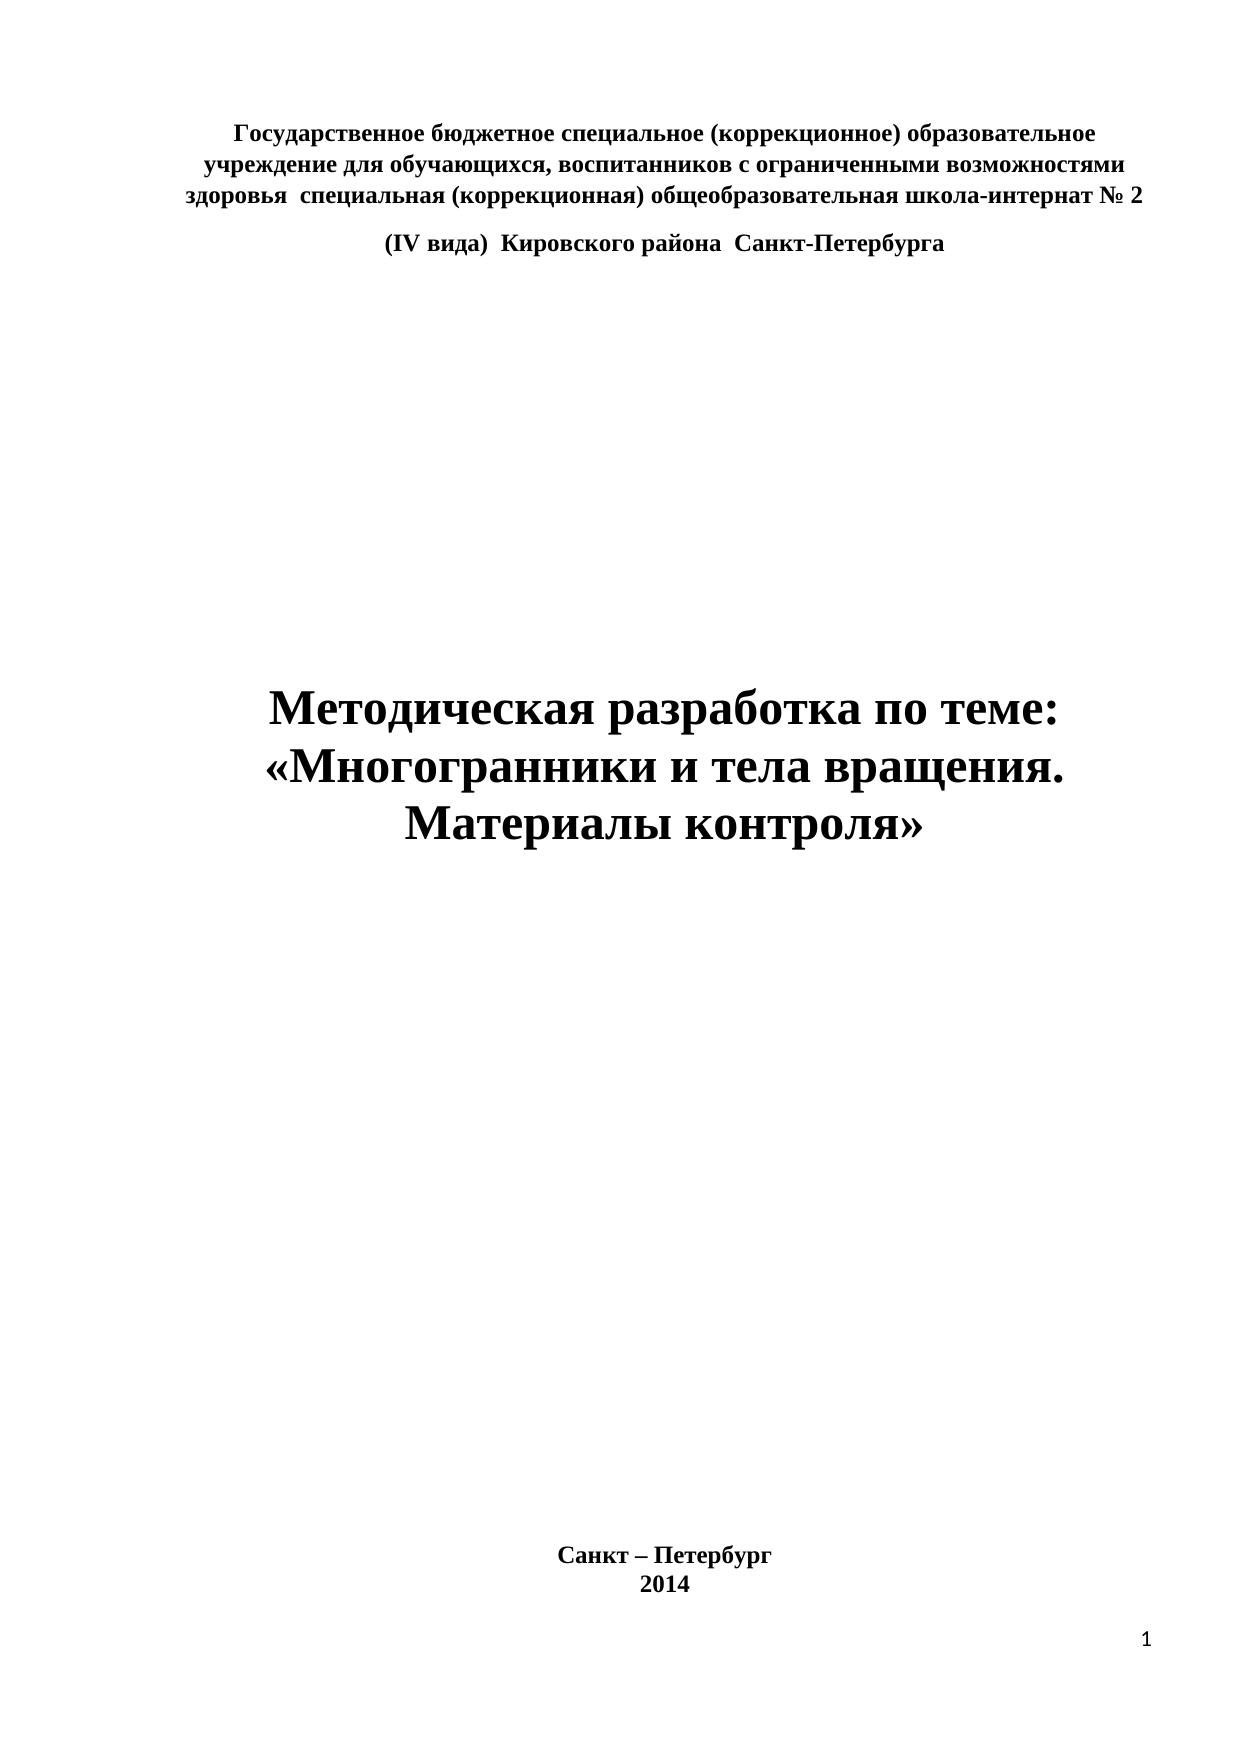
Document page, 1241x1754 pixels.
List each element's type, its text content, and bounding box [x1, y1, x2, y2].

text (IV вида) Кировского района Санкт-Петербурга [177, 228, 1152, 257]
text Государственное бюджетное специальное (коррекционное) образовательное учреждение для обучающихся, воспитанников с ограниченными возможностями здоровья специальная (коррекционная) общеобразовательная школа-интернат № 2 [177, 118, 1152, 209]
text 2014 [177, 1569, 1152, 1598]
text Санкт – Петербург [177, 1541, 1152, 1569]
text Методическая разработка по теме: «Многогранники и тела вращения. Материалы контроля» [177, 678, 1152, 851]
